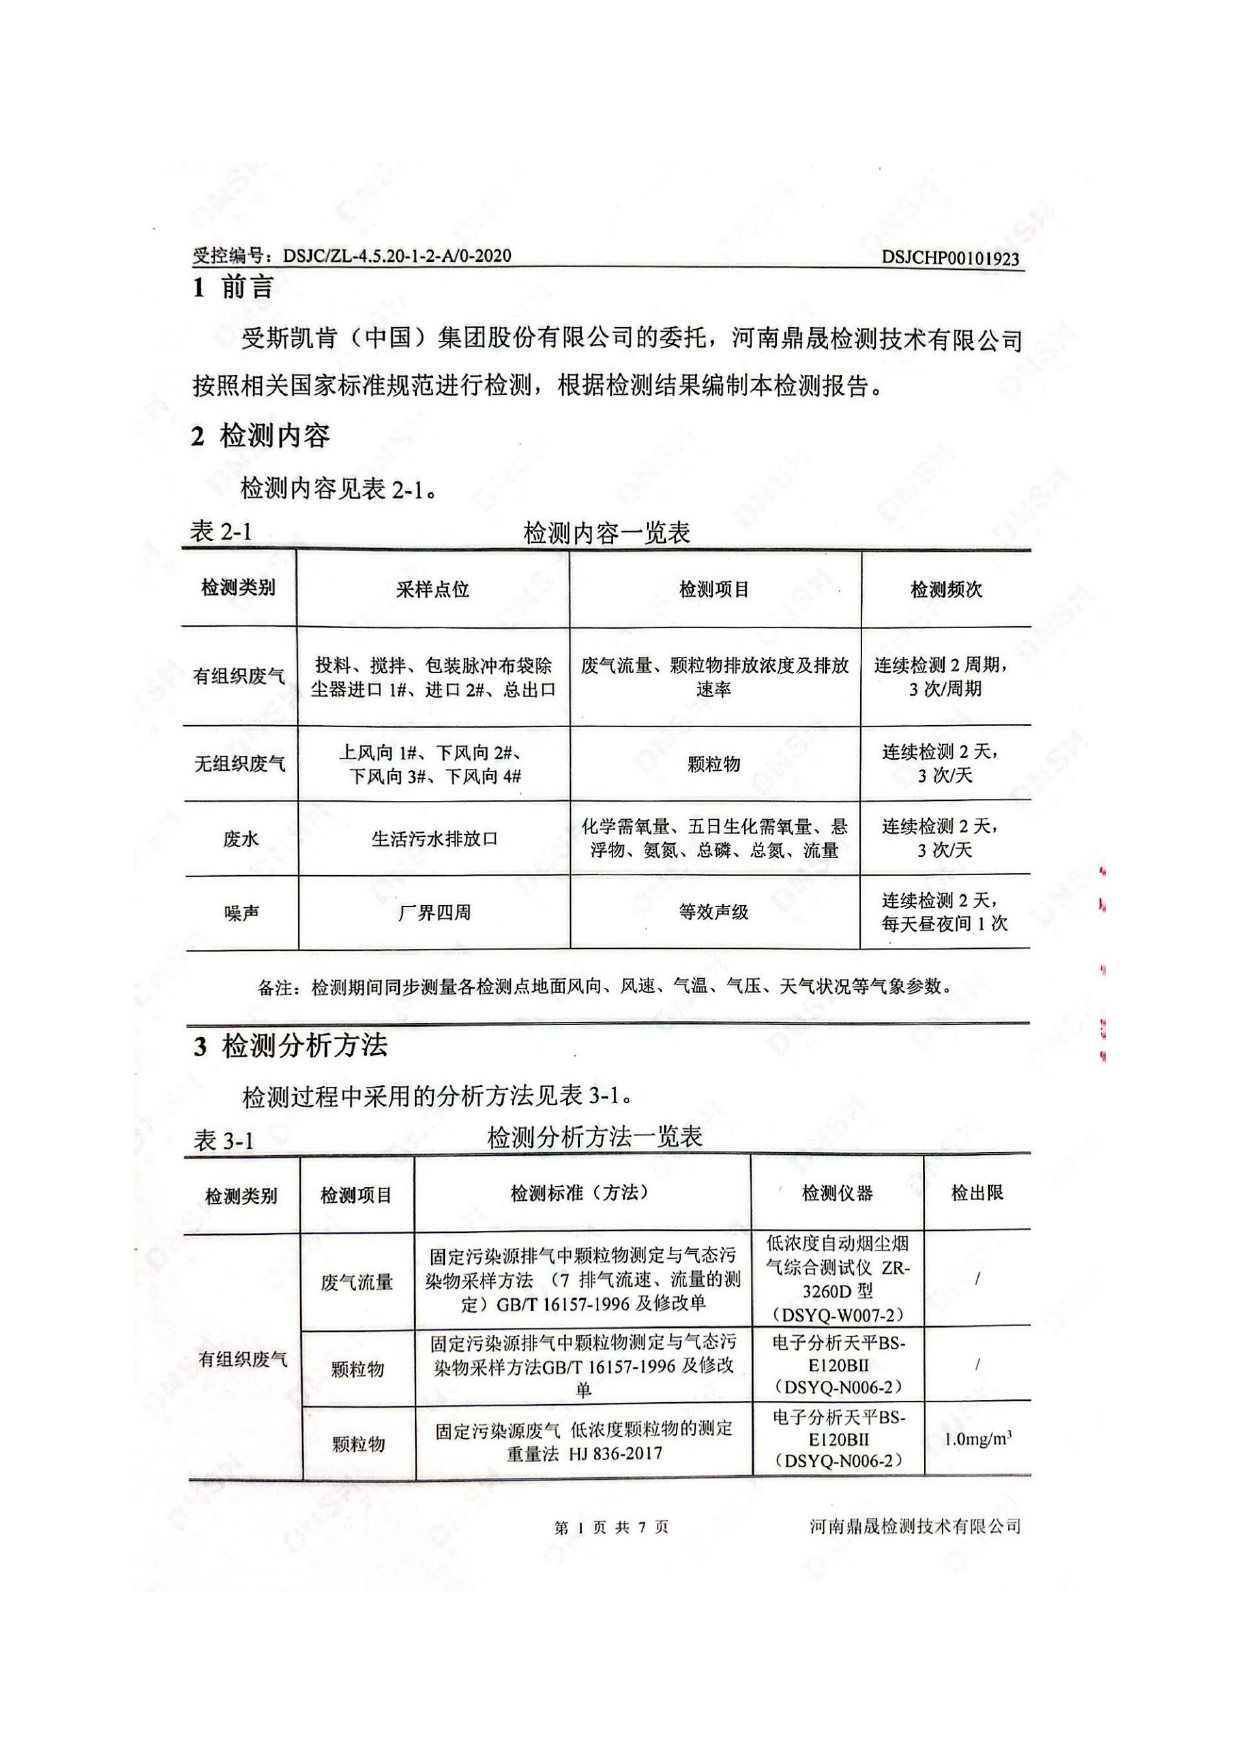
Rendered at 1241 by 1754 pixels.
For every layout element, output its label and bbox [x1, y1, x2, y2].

picture [134, 162, 1106, 1592]
